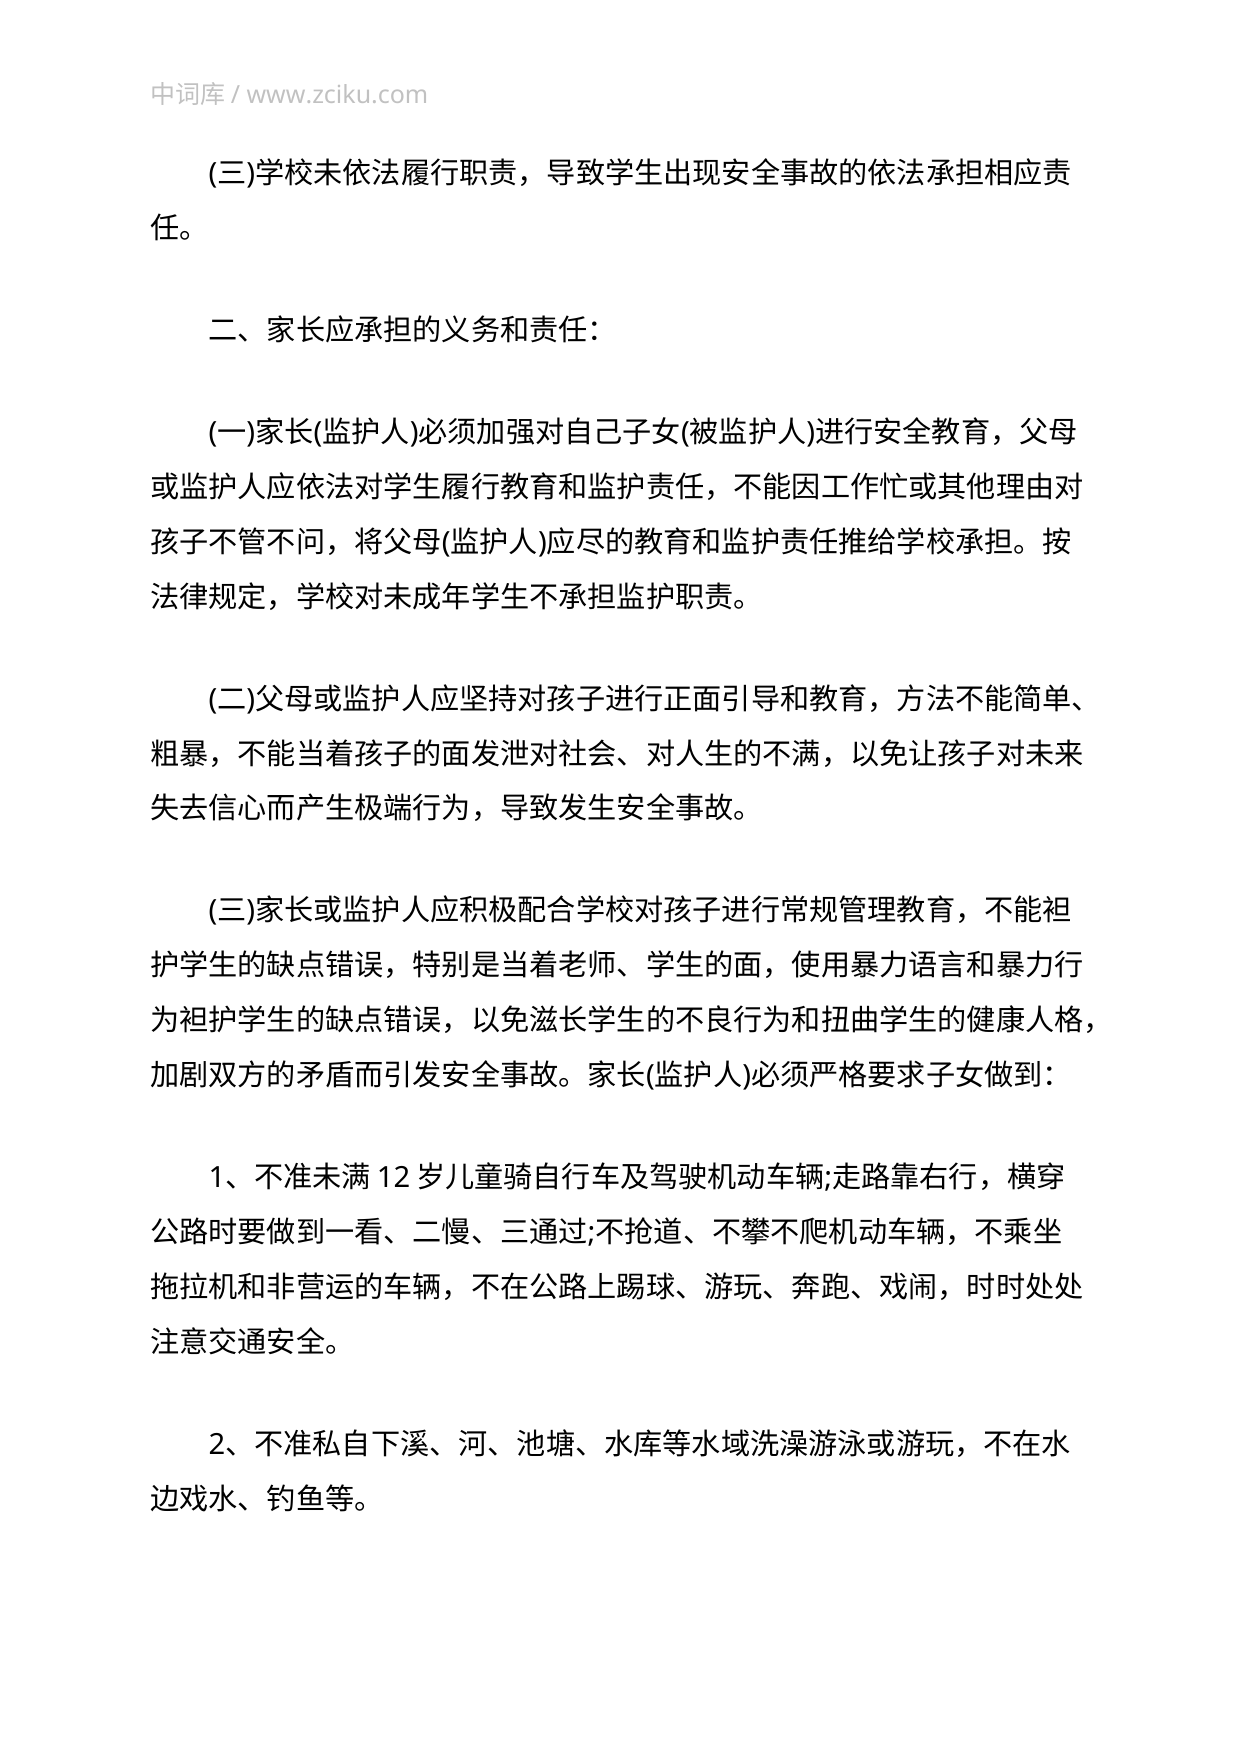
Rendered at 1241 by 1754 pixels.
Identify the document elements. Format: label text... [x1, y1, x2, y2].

text (三)学校未依法履行职责，导致学生出现安全事故的依法承担相应责任。 [150, 150, 1090, 247]
text 二、家长应承担的义务和责任： [150, 307, 1090, 349]
text (一)家长(监护人)必须加强对自己子女(被监护人)进行安全教育，父母或监护人应依法对学生履行教育和监护责任，不能因工作忙或其他理由对孩子不管不问，将父母(监护人)应尽的教育和监护责任推给学校承担。按法律规定，学校对未成年学生不承担监护职责。 [150, 408, 1090, 616]
text (三)家长或监护人应积极配合学校对孩子进行常规管理教育，不能袒护学生的缺点错误，特别是当着老师、学生的面，使用暴力语言和暴力行为袒护学生的缺点错误，以免滋长学生的不良行为和扭曲学生的健康人格，加剧双方的矛盾而引发安全事故。家长(监护人)必须严格要求子女做到： [150, 887, 1090, 1094]
text 1、不准未满12岁儿童骑自行车及驾驶机动车辆;走路靠右行，横穿公路时要做到一看、二慢、三通过;不抢道、不攀不爬机动车辆，不乘坐拖拉机和非营运的车辆，不在公路上踢球、游玩、奔跑、戏闹，时时处处注意交通安全。 [150, 1154, 1090, 1361]
text (二)父母或监护人应坚持对孩子进行正面引导和教育，方法不能简单、粗暴，不能当着孩子的面发泄对社会、对人生的不满，以免让孩子对未来失去信心而产生极端行为，导致发生安全事故。 [150, 675, 1090, 827]
text 2、不准私自下溪、河、池塘、水库等水域洗澡游泳或游玩，不在水边戏水、钓鱼等。 [150, 1420, 1090, 1518]
